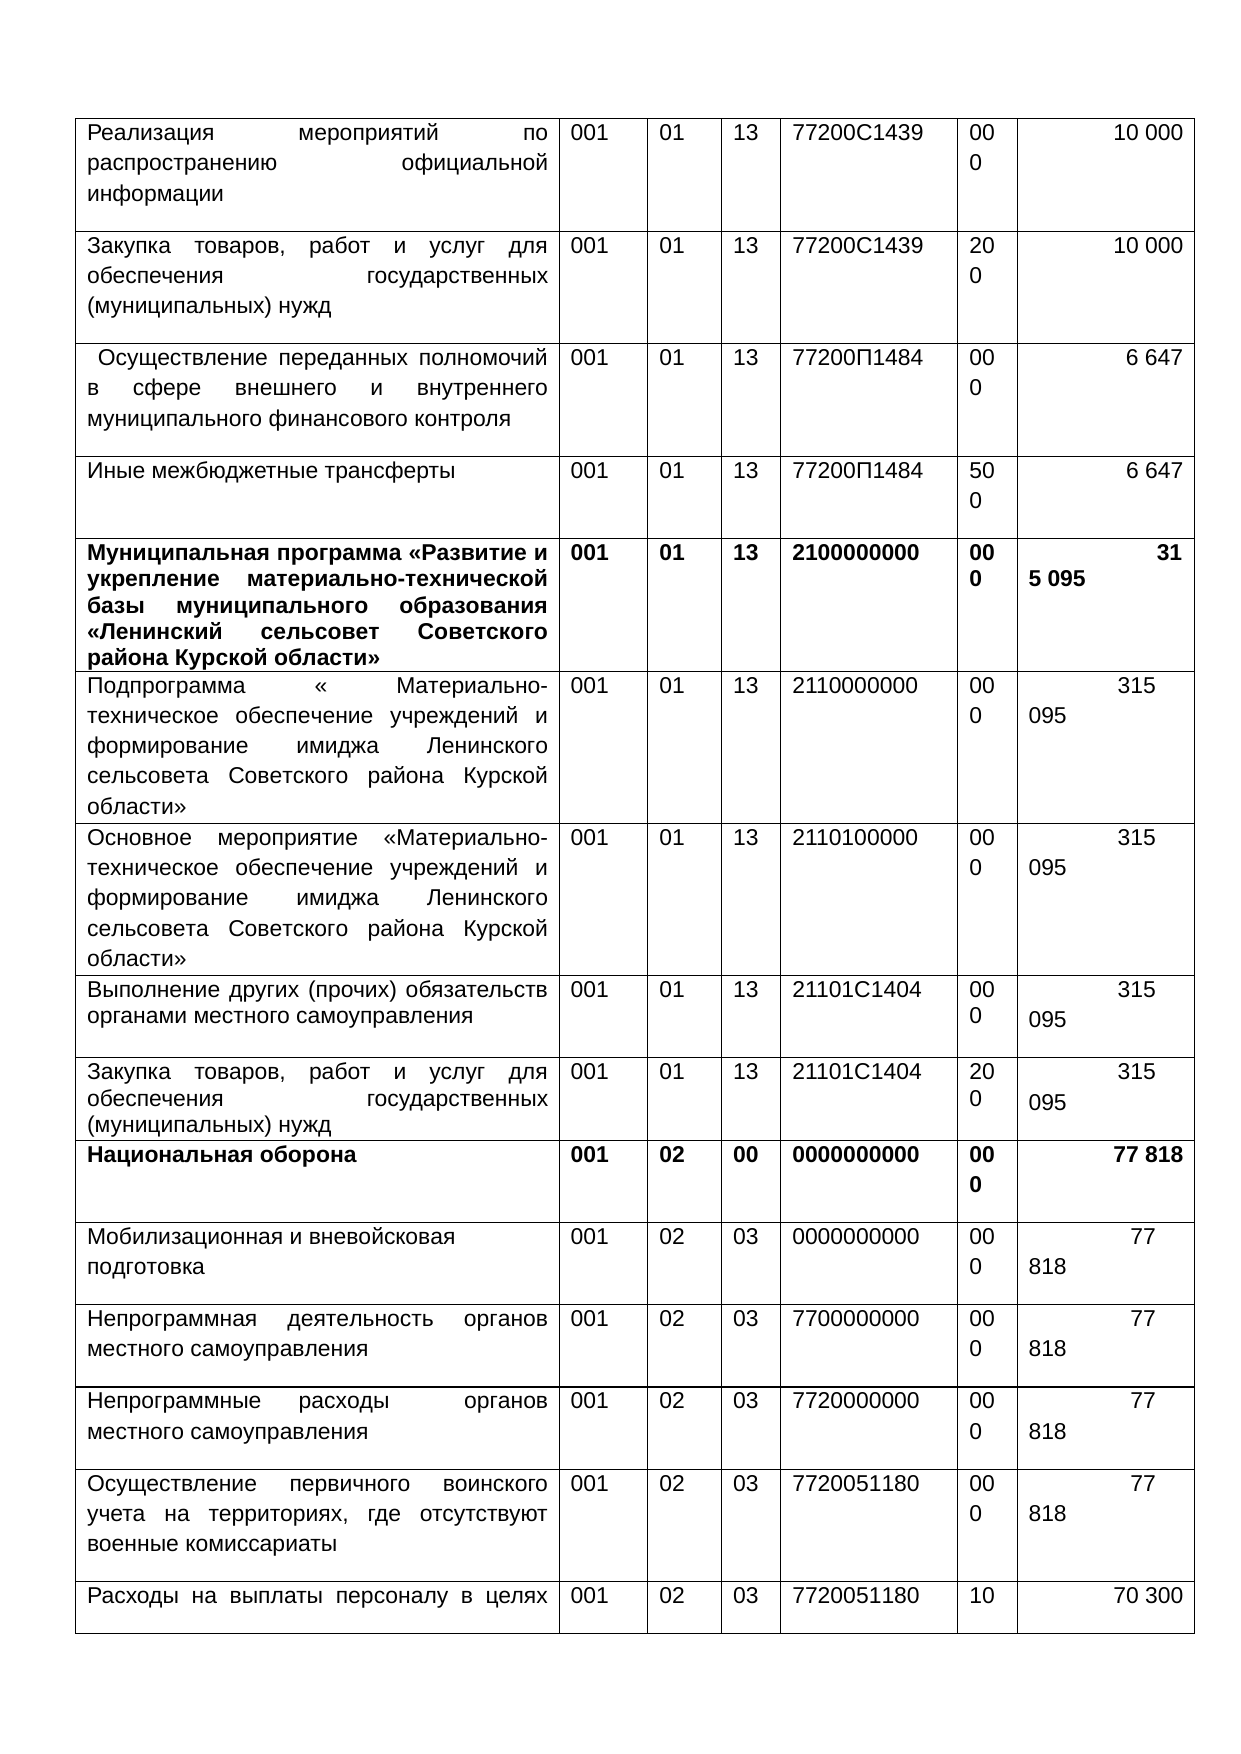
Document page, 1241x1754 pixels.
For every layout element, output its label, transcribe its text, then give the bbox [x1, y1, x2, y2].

table_cell 77 818 [1018, 1223, 1194, 1304]
table_cell 000 [958, 1388, 1017, 1469]
table_cell 02 [648, 1470, 721, 1581]
table_cell 7720051180 [781, 1582, 957, 1633]
table_cell 001 [560, 1058, 647, 1139]
table_cell 0000000000 [781, 1141, 957, 1222]
table_cell 7700000000 [781, 1305, 957, 1386]
table_cell 2100000000 [781, 539, 957, 671]
table_cell 10 000 [1018, 232, 1194, 343]
table_cell 13 [722, 672, 780, 823]
table_cell 001 [560, 457, 647, 538]
table_cell 315 095 [1018, 976, 1194, 1057]
table_cell 13 [722, 119, 780, 231]
table_cell 03 [722, 1305, 780, 1386]
table_cell Иные межбюджетные трансферты [76, 457, 559, 538]
table_cell 77200П1484 [781, 457, 957, 538]
table_cell 00 [722, 1141, 780, 1222]
table_cell 77200С1439 [781, 119, 957, 231]
table_cell 2110000000 [781, 672, 957, 823]
table_cell 100 [958, 1582, 1017, 1633]
table_cell 01 [648, 976, 721, 1057]
table_cell 001 [560, 1141, 647, 1222]
table_cell 001 [560, 976, 647, 1057]
table_cell 001 [560, 539, 647, 671]
table_cell 03 [722, 1582, 780, 1633]
table_cell 0000000000 [781, 1223, 957, 1304]
table_cell 77 818 [1018, 1305, 1194, 1386]
table_cell 77200П1484 [781, 344, 957, 456]
table_cell 315 095 [1018, 672, 1194, 823]
table_cell 000 [958, 1305, 1017, 1386]
table_cell Национальная оборона [76, 1141, 559, 1222]
table_cell 77 818 [1018, 1470, 1194, 1581]
table_cell 315 095 [1018, 824, 1194, 975]
table_cell 000 [958, 344, 1017, 456]
table_cell 000 [958, 672, 1017, 823]
table_cell 7720000000 [781, 1388, 957, 1469]
table_cell 01 [648, 232, 721, 343]
table_cell Муниципальная программа «Развитие и укрепление материально-технической базы муниципального образования «Ленинский сельсовет Советского района Курской области» [76, 539, 559, 671]
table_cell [76, 1582, 559, 1633]
table_cell 01 [648, 344, 721, 456]
table_cell Основное мероприятие «Материально- техническое обеспечение учреждений и формирование имиджа Ленинского сельсовета Советского района Курской области» [76, 824, 559, 975]
table_cell 001 [560, 1388, 647, 1469]
table_cell 000 [958, 119, 1017, 231]
table_cell 03 [722, 1223, 780, 1304]
table_cell Выполнение других (прочих) обязательств органами местного самоуправления [76, 976, 559, 1057]
table_cell 13 [722, 1058, 780, 1139]
table_cell 02 [648, 1223, 721, 1304]
table_cell Мобилизационная и вневойсковая подготовка [76, 1223, 559, 1304]
table_cell 000 [958, 976, 1017, 1057]
table_cell 001 [560, 1582, 647, 1633]
table_cell 13 [722, 232, 780, 343]
table_cell 03 [722, 1470, 780, 1581]
table_cell 70 300 [1018, 1582, 1194, 1633]
table_cell Закупка товаров, работ и услуг для обеспечения государственных (муниципальных) нужд [76, 1058, 559, 1139]
table_cell 000 [958, 1470, 1017, 1581]
table_cell 13 [722, 824, 780, 975]
table_cell 21101С1404 [781, 976, 957, 1057]
table_cell 01 [648, 1058, 721, 1139]
table_cell 001 [560, 119, 647, 231]
table_cell 001 [560, 1223, 647, 1304]
table_cell Подпрограмма « Материально- техническое обеспечение учреждений и формирование имиджа Ленинского сельсовета Советского района Курской области» [76, 672, 559, 823]
table_cell 000 [958, 824, 1017, 975]
table_cell 02 [648, 1141, 721, 1222]
table_cell Непрограммные расходы органов местного самоуправления [76, 1388, 559, 1469]
table_cell 2110100000 [781, 824, 957, 975]
table_cell 000 [958, 1141, 1017, 1222]
table_cell 21101С1404 [781, 1058, 957, 1139]
table_cell 6 647 [1018, 344, 1194, 456]
table_cell 03 [722, 1388, 780, 1469]
table_cell 6 647 [1018, 457, 1194, 538]
table_cell 77200С1439 [781, 232, 957, 343]
table_cell 000 [958, 539, 1017, 671]
table_cell 13 [722, 539, 780, 671]
table_cell 02 [648, 1582, 721, 1633]
table_cell Реализация мероприятий по распространению официальной информации [76, 119, 559, 231]
table_cell 10 000 [1018, 119, 1194, 231]
table_cell 315 095 [1018, 1058, 1194, 1139]
table_cell Осуществление первичного воинского учета на территориях, где отсутствуют военные комиссариаты [76, 1470, 559, 1581]
table_cell 200 [958, 232, 1017, 343]
table_cell 01 [648, 457, 721, 538]
table_cell 001 [560, 1470, 647, 1581]
table_cell 01 [648, 824, 721, 975]
table_cell 001 [560, 672, 647, 823]
table_cell 315 095 [1018, 539, 1194, 671]
table_cell 77 818 [1018, 1388, 1194, 1469]
table_cell 13 [722, 344, 780, 456]
table_cell 01 [648, 672, 721, 823]
table_cell 13 [722, 976, 780, 1057]
table_cell 01 [648, 539, 721, 671]
table_cell 001 [560, 824, 647, 975]
table_cell 200 [958, 1058, 1017, 1139]
table_cell 13 [722, 457, 780, 538]
table_cell 02 [648, 1305, 721, 1386]
table_cell Осуществление переданных полномочий в сфере внешнего и внутреннего муниципального финансового контроля [76, 344, 559, 456]
table_cell 001 [560, 1305, 647, 1386]
table_cell Непрограммная деятельность органов местного самоуправления [76, 1305, 559, 1386]
table_cell 7720051180 [781, 1470, 957, 1581]
table_cell 000 [958, 1223, 1017, 1304]
table_cell 001 [560, 344, 647, 456]
table_cell 02 [648, 1388, 721, 1469]
table_cell Закупка товаров, работ и услуг для обеспечения государственных (муниципальных) нужд [76, 232, 559, 343]
table_cell 77 818 [1018, 1141, 1194, 1222]
table_cell 001 [560, 232, 647, 343]
table_cell 500 [958, 457, 1017, 538]
table_cell 01 [648, 119, 721, 231]
